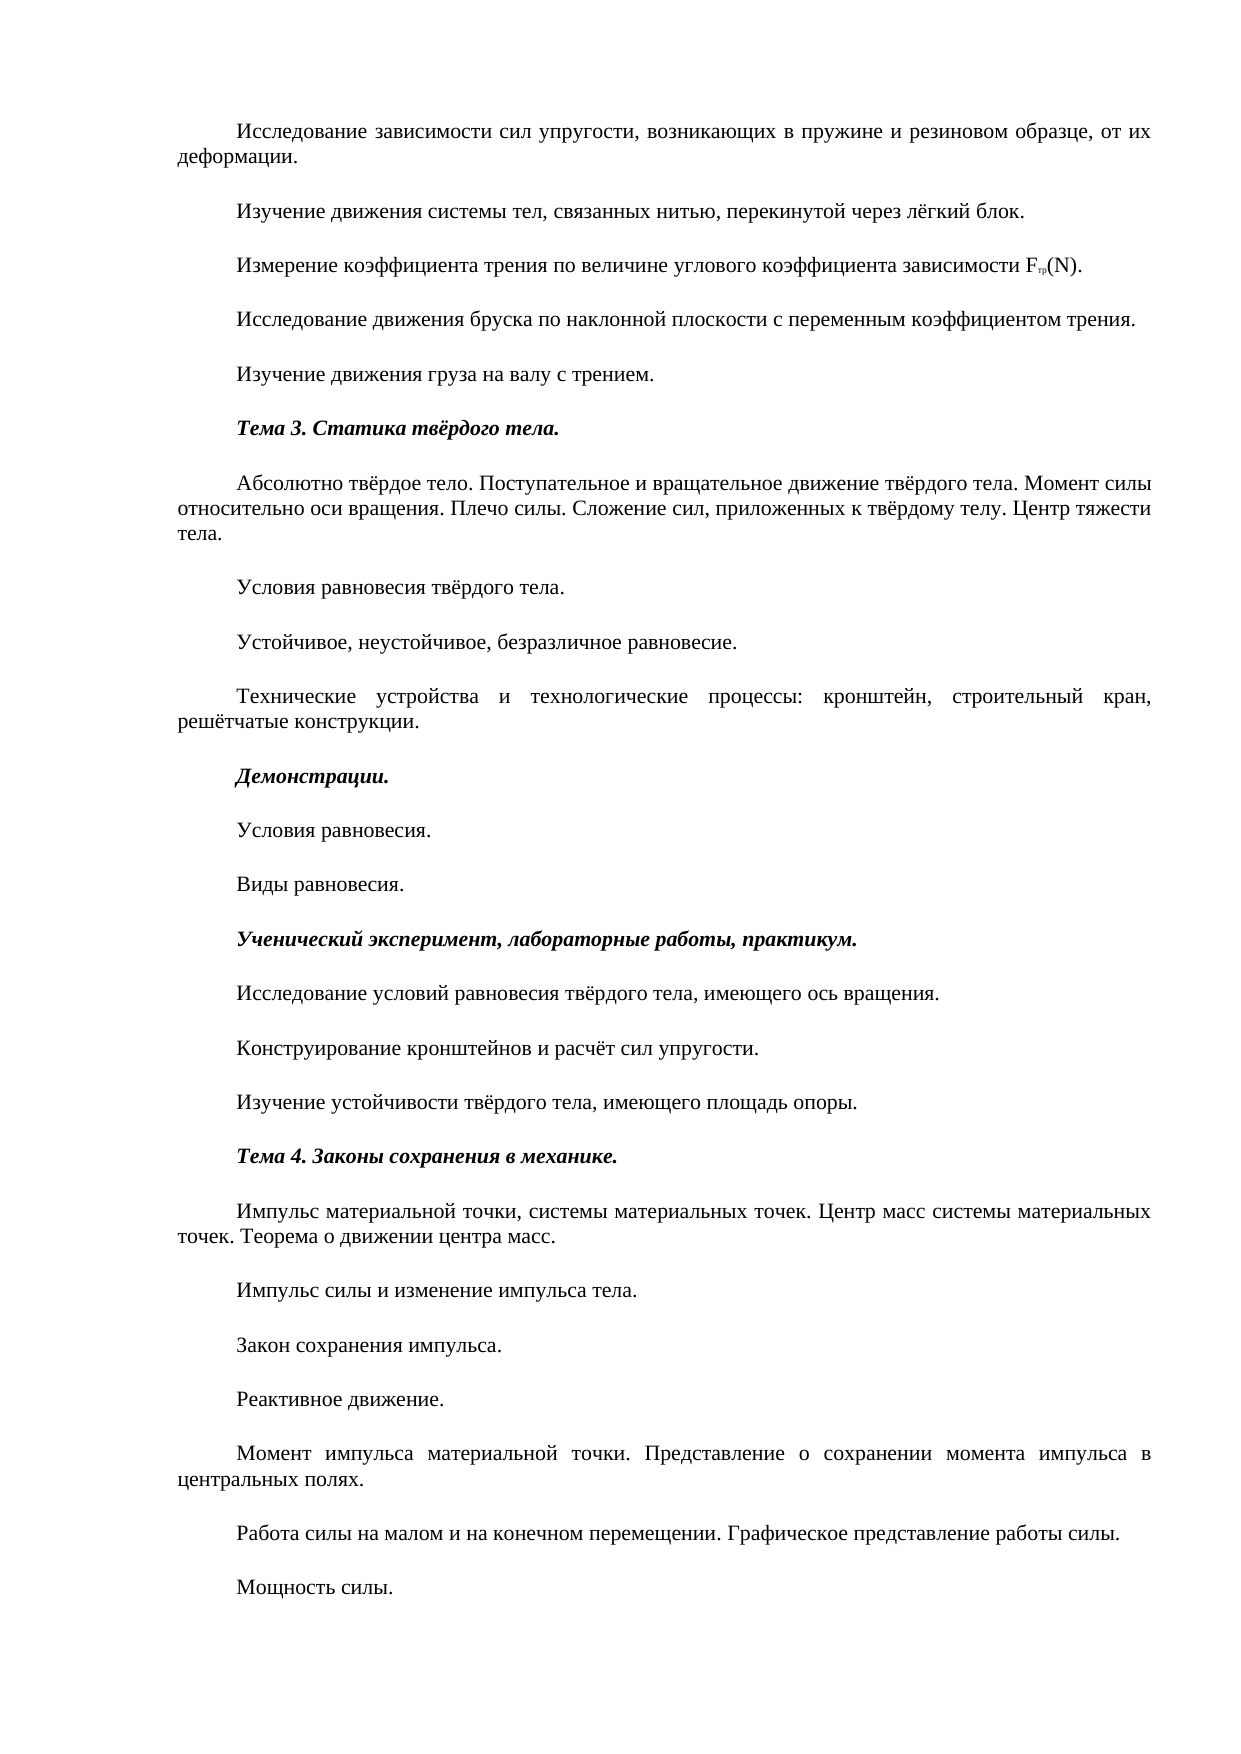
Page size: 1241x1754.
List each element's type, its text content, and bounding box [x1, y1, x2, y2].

text Изучение движения системы тел, связанных нитью, перекинутой через лёгкий блок. [177, 198, 1152, 223]
text Абсолютно твёрдое тело. Поступательное и вращательное движение твёрдого тела. Момент силы относительно оси вращения. Плечо силы. Сложение сил, приложенных к твёрдому телу. Центр тяжести тела. [177, 469, 1152, 545]
text Изучение движения груза на валу с трением. [177, 361, 1152, 386]
text Ученический эксперимент, лабораторные работы, практикум. [177, 926, 1152, 951]
text Конструирование кронштейнов и расчёт сил упругости. [177, 1034, 1152, 1060]
text Виды равновесия. [177, 871, 1152, 897]
text Момент импульса материальной точки. Представление о сохранении момента импульса в центральных полях. [177, 1440, 1152, 1491]
text Измерение коэффициента трения по величине углового коэффициента зависимости Fтр(N). [177, 252, 1152, 277]
text Устойчивое, неустойчивое, безразличное равновесие. [177, 629, 1152, 654]
text Исследование условий равновесия твёрдого тела, имеющего ось вращения. [177, 980, 1152, 1005]
text Исследование движения бруска по наклонной плоскости с переменным коэффициентом трения. [177, 306, 1152, 332]
text Тема 3. Статика твёрдого тела. [177, 415, 1152, 440]
text Исследование зависимости сил упругости, возникающих в пружине и резиновом образце, от их деформации. [177, 118, 1152, 168]
text Мощность силы. [177, 1574, 1152, 1599]
text Импульс силы и изменение импульса тела. [177, 1277, 1152, 1302]
text Условия равновесия. [177, 817, 1152, 842]
text Реактивное движение. [177, 1386, 1152, 1411]
text Закон сохранения импульса. [177, 1332, 1152, 1357]
text Тема 4. Законы сохранения в механике. [177, 1143, 1152, 1168]
text Технические устройства и технологические процессы: кронштейн, строительный кран, решётчатые конструкции. [177, 683, 1152, 733]
text Демонстрации. [177, 763, 1152, 788]
text Работа силы на малом и на конечном перемещении. Графическое представление работы силы. [177, 1520, 1152, 1545]
text Импульс материальной точки, системы материальных точек. Центр масс системы материальных точек. Теорема о движении центра масс. [177, 1198, 1152, 1248]
text Изучение устойчивости твёрдого тела, имеющего площадь опоры. [177, 1089, 1152, 1114]
text Условия равновесия твёрдого тела. [177, 574, 1152, 599]
